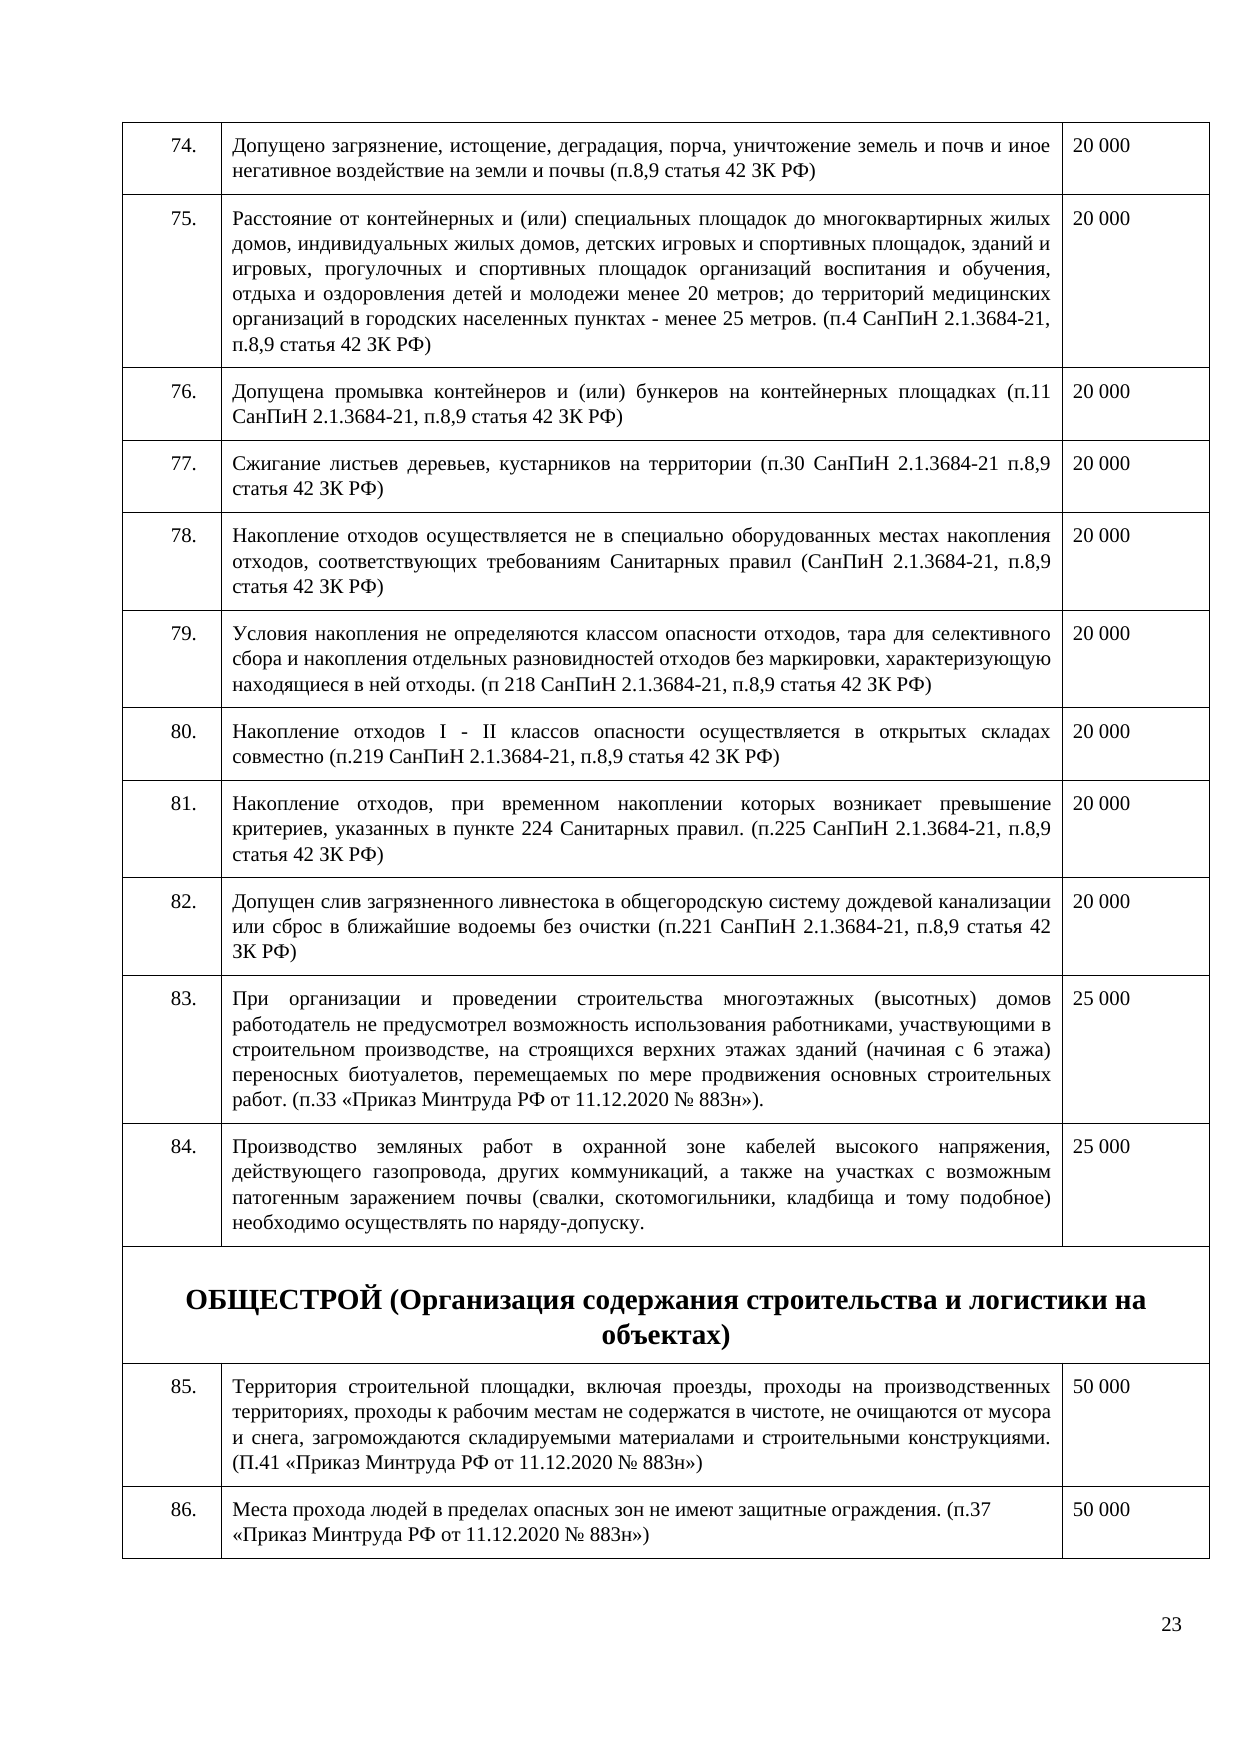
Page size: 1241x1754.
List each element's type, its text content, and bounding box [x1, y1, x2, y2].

table_cell Расстояние от контейнерных и (или) специальных площадок до многоквартирных жилых домов, индивидуальных жилых домов, детских игровых и спортивных площадок, зданий и игровых, прогулочных и спортивных площадок организаций воспитания и обучения, отдыха и оздоровления детей и молодежи менее 20 метров; до территорий медицинских организаций в городских населенных пунктах - менее 25 метров. (п.4 СанПиН 2.1.3684-21, п.8,9 статья 42 ЗК РФ) [222, 195, 1062, 367]
table_cell [123, 781, 221, 877]
table_cell Места прохода людей в пределах опасных зон не имеют защитные ограждения. (п.37 «Приказ Минтруда РФ от 11.12.2020 № 883н») [222, 1487, 1062, 1558]
table_cell Производство земляных работ в охранной зоне кабелей высокого напряжения, действующего газопровода, других коммуникаций, а также на участках с возможным патогенным заражением почвы (свалки, скотомогильники, кладбища и тому подобное) необходимо осуществлять по наряду-допуску. [222, 1124, 1062, 1246]
table_cell 50 000 [1063, 1364, 1209, 1486]
table_cell [123, 976, 221, 1123]
table_cell [123, 611, 221, 707]
table_cell Территория строительной площадки, включая проезды, проходы на производственных территориях, проходы к рабочим местам не содержатся в чистоте, не очищаются от мусора и снега, загромождаются складируемыми материалами и строительными конструкциями. (П.41 «Приказ Минтруда РФ от 11.12.2020 № 883н») [222, 1364, 1062, 1486]
table_cell Допущен слив загрязненного ливнестока в общегородскую систему дождевой канализации или сброс в ближайшие водоемы без очистки (п.221 СанПиН 2.1.3684-21, п.8,9 статья 42 ЗК РФ) [222, 878, 1062, 975]
table_cell 50 000 [1063, 1487, 1209, 1558]
table_cell 25 000 [1063, 976, 1209, 1123]
table_cell [123, 1487, 221, 1558]
table_cell 20 000 [1063, 368, 1209, 439]
table_cell 20 000 [1063, 195, 1209, 367]
table_cell [123, 1364, 221, 1486]
table_cell Допущено загрязнение, истощение, деградация, порча, уничтожение земель и почв и иное негативное воздействие на земли и почвы (п.8,9 статья 42 ЗК РФ) [222, 123, 1062, 194]
table_cell Накопление отходов осуществляется не в специально оборудованных местах накопления отходов, соответствующих требованиям Санитарных правил (СанПиН 2.1.3684-21, п.8,9 статья 42 ЗК РФ) [222, 513, 1062, 609]
table_cell Сжигание листьев деревьев, кустарников на территории (п.30 СанПиН 2.1.3684-21 п.8,9 статья 42 ЗК РФ) [222, 441, 1062, 512]
table_cell Допущена промывка контейнеров и (или) бункеров на контейнерных площадках (п.11 СанПиН 2.1.3684-21, п.8,9 статья 42 ЗК РФ) [222, 368, 1062, 439]
table_cell 20 000 [1063, 781, 1209, 877]
table_cell ОБЩЕСТРОЙ (Организация содержания строительства и логистики на объектах) [123, 1247, 1209, 1363]
table_cell [123, 1124, 221, 1246]
table_cell [123, 708, 221, 779]
table_cell 20 000 [1063, 441, 1209, 512]
table_cell [123, 195, 221, 367]
table_cell 20 000 [1063, 708, 1209, 779]
table_cell [123, 441, 221, 512]
table_cell 20 000 [1063, 878, 1209, 975]
table_cell Условия накопления не определяются классом опасности отходов, тара для селективного сбора и накопления отдельных разновидностей отходов без маркировки, характеризующую находящиеся в ней отходы. (п 218 СанПиН 2.1.3684-21, п.8,9 статья 42 ЗК РФ) [222, 611, 1062, 707]
table_cell [123, 878, 221, 975]
table_cell Накопление отходов I - II классов опасности осуществляется в открытых складах совместно (п.219 СанПиН 2.1.3684-21, п.8,9 статья 42 ЗК РФ) [222, 708, 1062, 779]
table_cell [123, 513, 221, 609]
table_cell [123, 123, 221, 194]
table_cell [123, 368, 221, 439]
table_cell 20 000 [1063, 513, 1209, 609]
table_cell 20 000 [1063, 611, 1209, 707]
table_cell 20 000 [1063, 123, 1209, 194]
table_cell 25 000 [1063, 1124, 1209, 1246]
table_cell При организации и проведении строительства многоэтажных (высотных) домов работодатель не предусмотрел возможность использования работниками, участвующими в строительном производстве, на строящихся верхних этажах зданий (начиная с 6 этажа) переносных биотуалетов, перемещаемых по мере продвижения основных строительных работ. (п.33 «Приказ Минтруда РФ от 11.12.2020 № 883н»). [222, 976, 1062, 1123]
table_cell Накопление отходов, при временном накоплении которых возникает превышение критериев, указанных в пункте 224 Санитарных правил. (п.225 СанПиН 2.1.3684-21, п.8,9 статья 42 ЗК РФ) [222, 781, 1062, 877]
